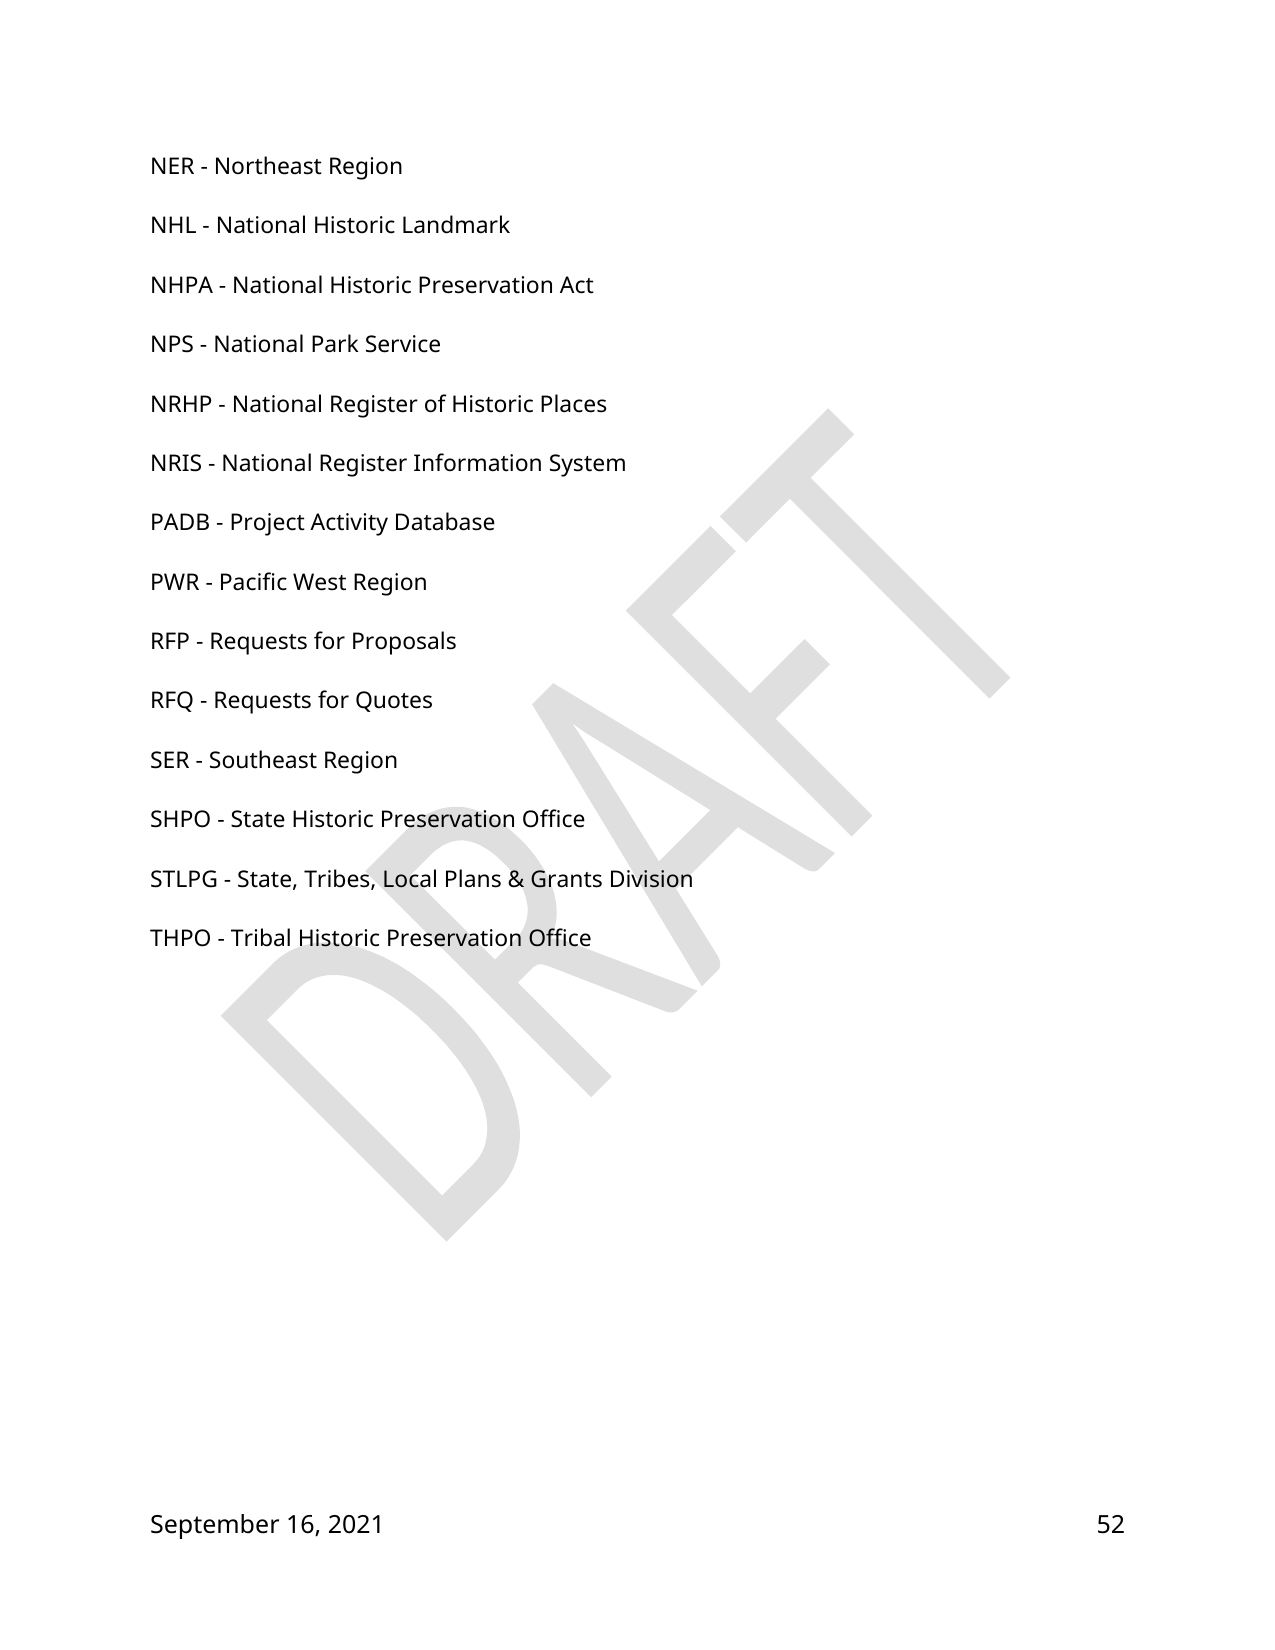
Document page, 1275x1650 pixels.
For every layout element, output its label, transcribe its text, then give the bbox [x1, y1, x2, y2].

text PADB - Project Activity Database [150, 506, 1125, 537]
text STLPG - State, Tribes, Local Plans & Grants Division [150, 862, 1125, 894]
text NHPA - National Historic Preservation Act [150, 269, 1125, 300]
text NHL - National Historic Landmark [150, 209, 1125, 241]
text NRIS - National Register Information System [150, 447, 1125, 478]
text SER - Southeast Region [150, 744, 1125, 775]
text NPS - National Park Service [150, 328, 1125, 359]
text NRHP - National Register of Historic Places [150, 387, 1125, 419]
text THPO - Tribal Historic Preservation Office [150, 922, 1125, 953]
text SHPO - State Historic Preservation Office [150, 803, 1125, 834]
text RFP - Requests for Proposals [150, 625, 1125, 656]
text NER - Northeast Region [150, 150, 1125, 181]
text PWR - Pacific West Region [150, 566, 1125, 597]
text RFQ - Requests for Quotes [150, 684, 1125, 716]
